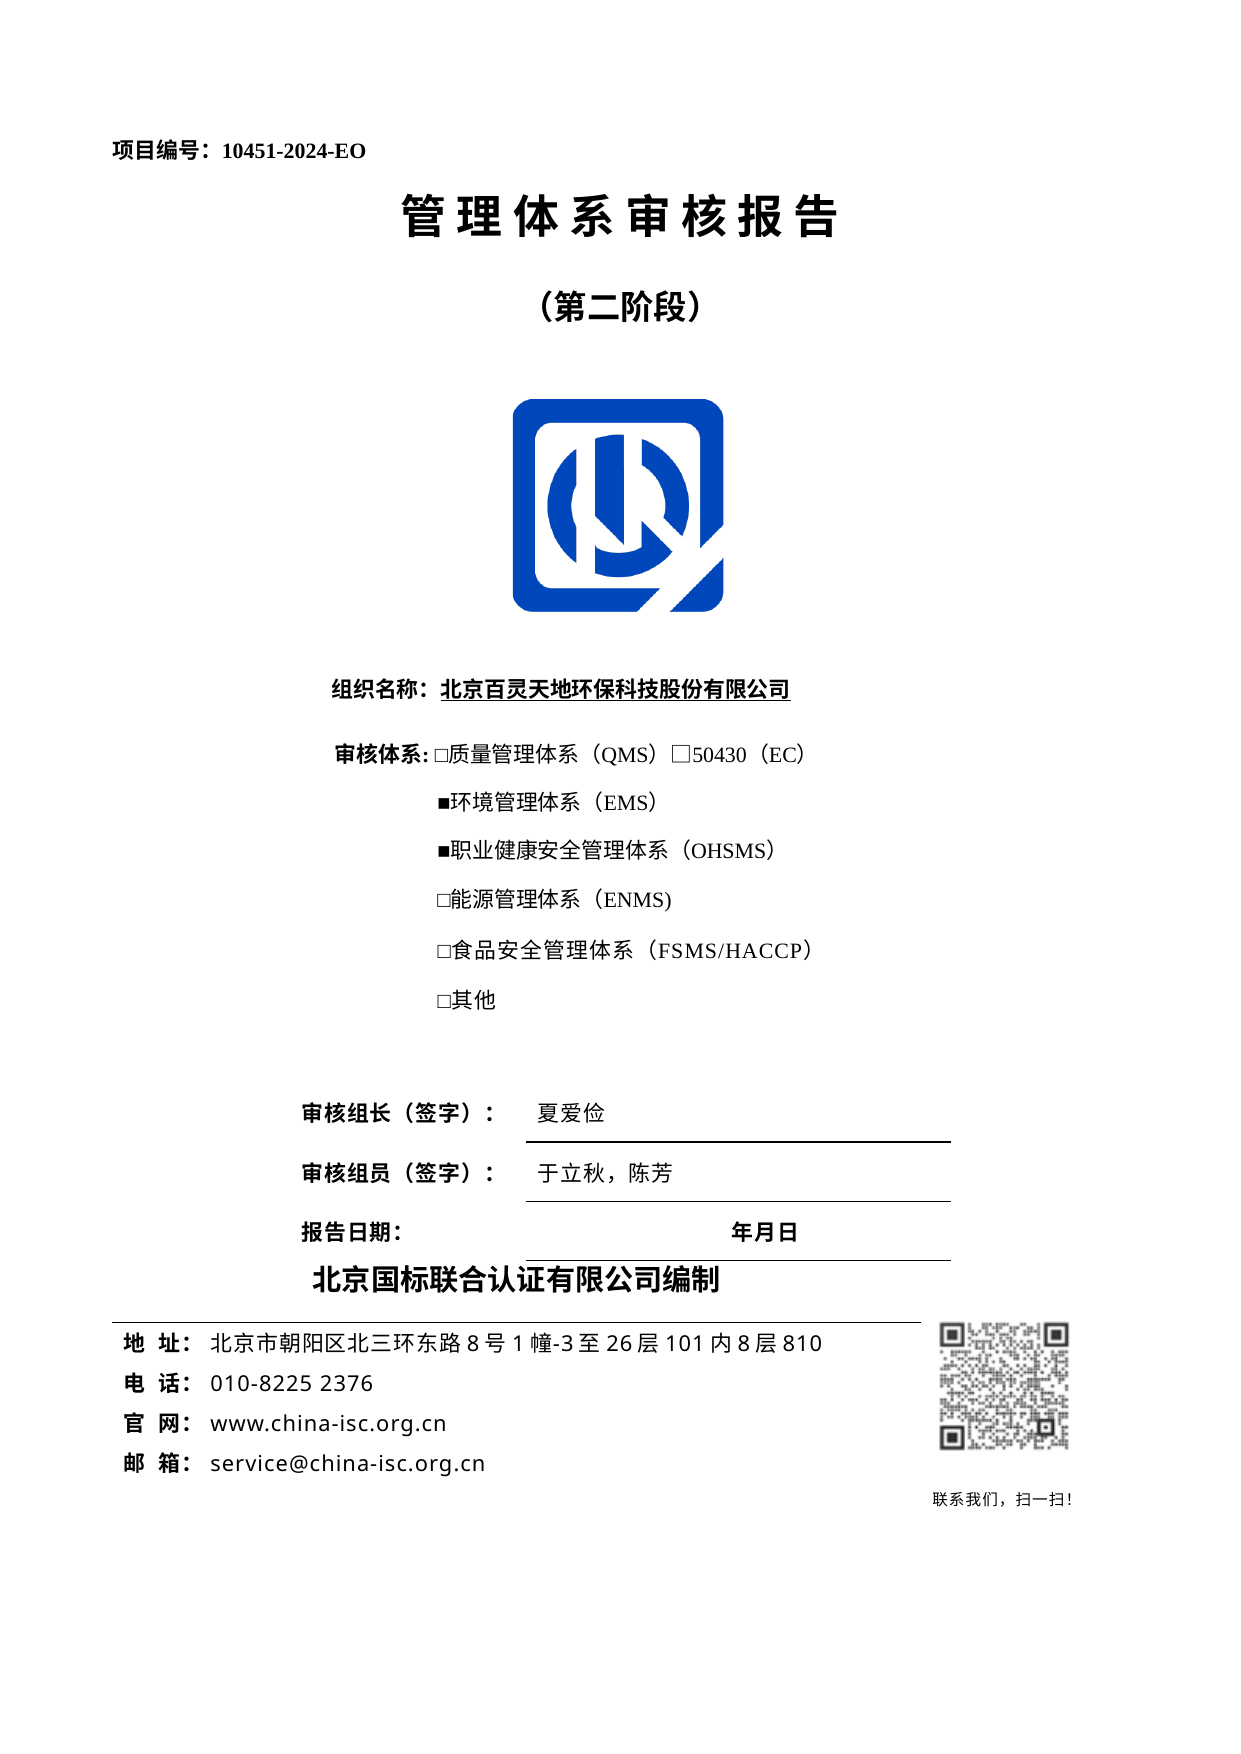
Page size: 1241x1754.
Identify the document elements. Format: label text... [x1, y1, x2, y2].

text □食品安全管理体系（FSMS/HACCP） [437, 932, 1128, 965]
text ■职业健康安全管理体系（OHSMS） [112, 833, 1128, 865]
picture [932, 1317, 1078, 1460]
text □能源管理体系（ENMS) [112, 881, 1128, 914]
text 审核体系: □质量管理体系（QMS）□50430（EC） [112, 736, 1128, 769]
table_header 北京国标联合认证有限公司编制 [112, 1245, 921, 1322]
table_header 夏爱俭 [526, 1083, 951, 1141]
text 组织名称：北京百灵天地环保科技股份有限公司 [112, 672, 1128, 704]
table_cell 于立秋，陈芳 [526, 1143, 951, 1201]
table_cell 年月日 [526, 1202, 951, 1259]
table_cell 报告日期： [290, 1201, 526, 1259]
table_cell 地 址： 北京市朝阳区北三环东路8号1幢-3至26层101内8层810 电 话： 010-8225 2376 官 网： www.china-isc.org.cn 邮 箱： service@china-isc.org.cn [112, 1323, 921, 1518]
text （第二阶段） [112, 272, 1128, 337]
text ■环境管理体系（EMS） [112, 784, 1128, 817]
table_header 审核组长（签字）： [290, 1083, 526, 1141]
table_cell 审核组员（签字）： [290, 1141, 526, 1201]
picture [512, 399, 724, 612]
text 管理体系审核报告 [112, 165, 1128, 262]
text 项目编号：10451-2024-EO [112, 132, 1128, 165]
table_header 联系我们，扫一扫！ [921, 1245, 1150, 1518]
text □其他 [437, 983, 1128, 1016]
